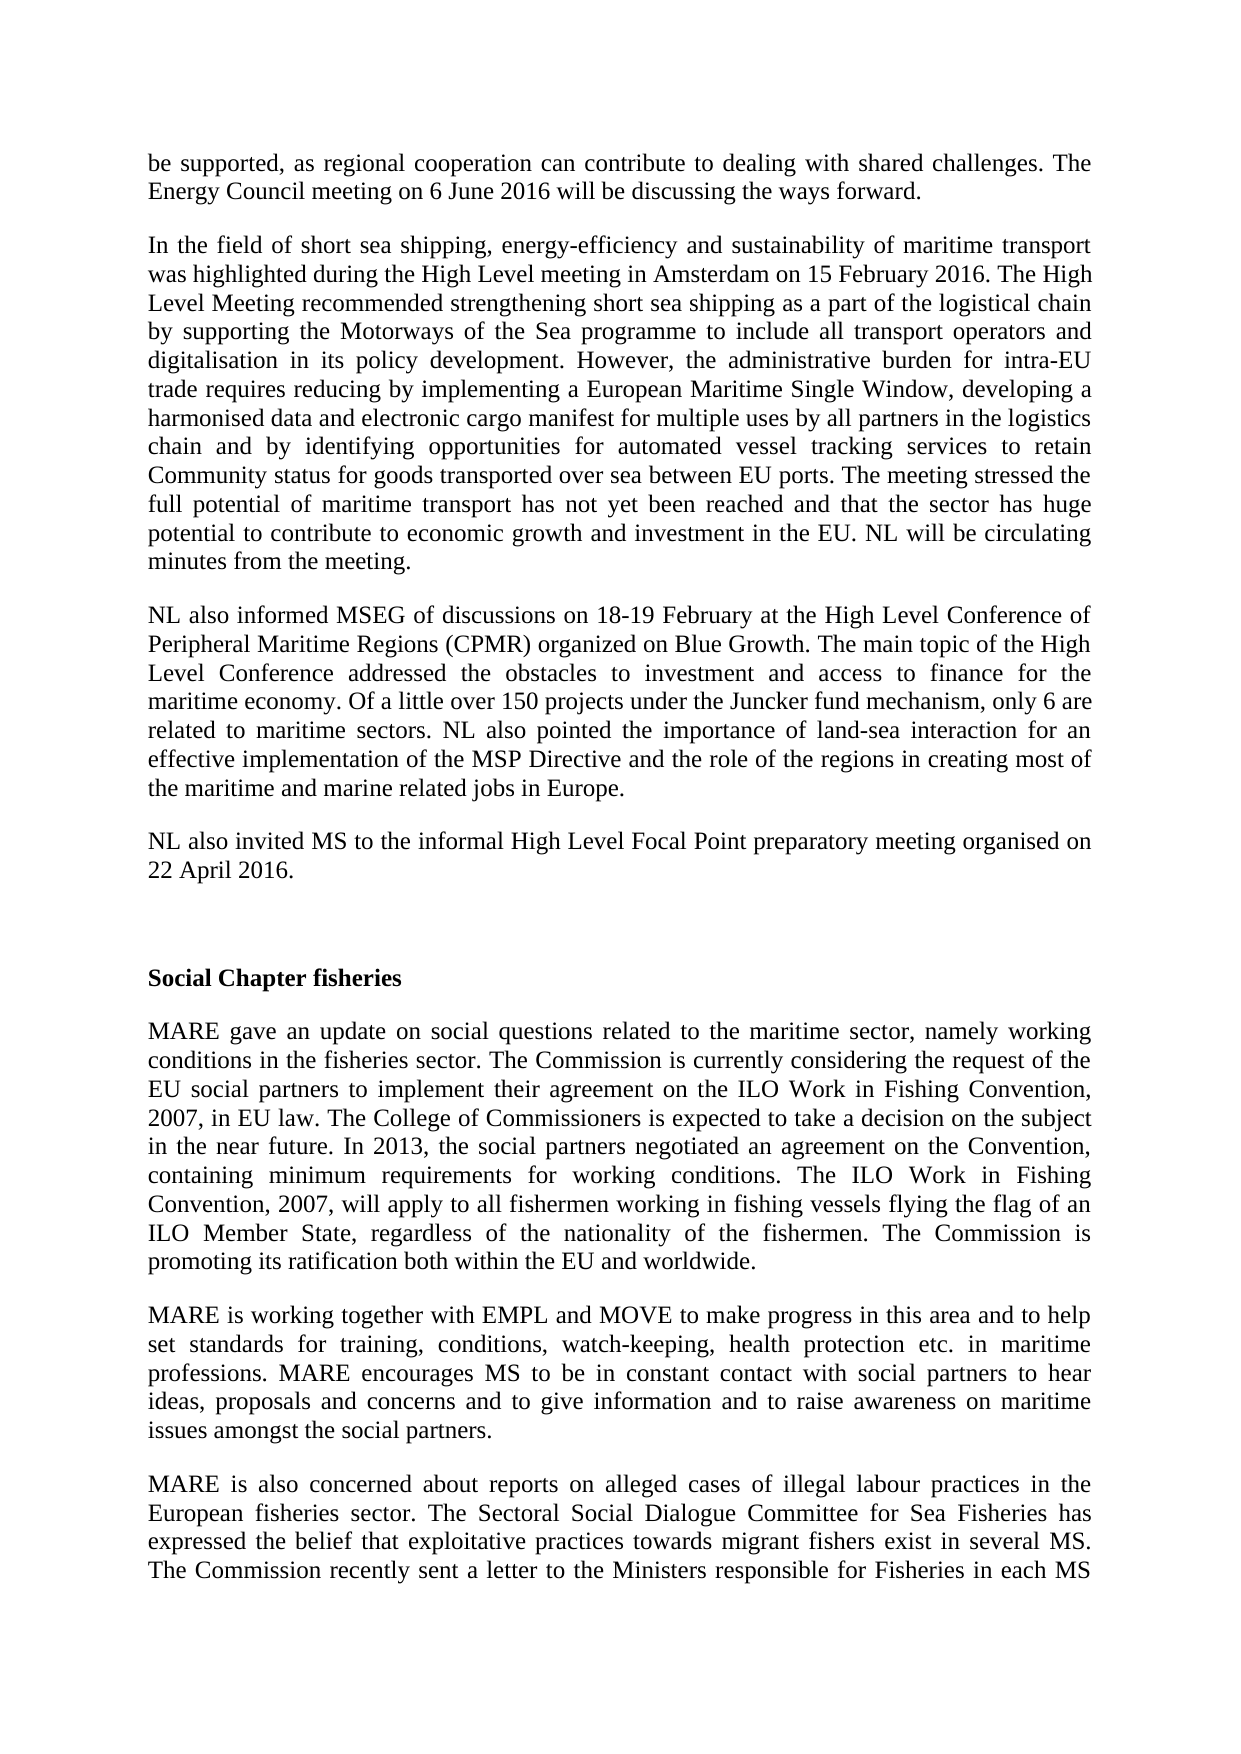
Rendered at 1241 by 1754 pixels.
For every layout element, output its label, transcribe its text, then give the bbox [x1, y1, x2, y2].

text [148, 1469, 1093, 1584]
text MARE is working together with EMPL and MOVE to make progress in this area and to help set standards for training, conditions, watch-keeping, health protection etc. in maritime professions. MARE encourages MS to be in constant contact with social partners to hear ideas, proposals and concerns and to give information and to raise awareness on maritime issues amongst the social partners. [148, 1300, 1093, 1444]
text NL also informed MSEG of discussions on 18-19 February at the High Level Conference of Peripheral Maritime Regions (CPMR) organized on Blue Growth. The main topic of the High Level Conference addressed the obstacles to investment and access to finance for the maritime economy. Of a little over 150 projects under the Juncker fund mechanism, only 6 are related to maritime sectors. NL also pointed the importance of land-sea interaction for an effective implementation of the MSP Directive and the role of the regions in creating most of the maritime and marine related jobs in Europe. [148, 600, 1093, 801]
text MARE gave an update on social questions related to the maritime sector, namely working conditions in the fisheries sector. The Commission is currently considering the request of the EU social partners to implement their agreement on the ILO Work in Fishing Convention, 2007, in EU law. The College of Commissioners is expected to take a decision on the subject in the near future. In 2013, the social partners negotiated an agreement on the Convention, containing minimum requirements for working conditions. The ILO Work in Fishing Convention, 2007, will apply to all fishermen working in fishing vessels flying the flag of an ILO Member State, regardless of the nationality of the fishermen. The Commission is promoting its ratification both within the EU and worldwide. [148, 1016, 1093, 1275]
text In the field of short sea shipping, energy-efficiency and sustainability of maritime transport was highlighted during the High Level meeting in Amsterdam on 15 February 2016. The High Level Meeting recommended strengthening short sea shipping as a part of the logistical chain by supporting the Motorways of the Sea programme to include all transport operators and digitalisation in its policy development. However, the administrative burden for intra-EU trade requires reducing by implementing a European Maritime Single Window, developing a harmonised data and electronic cargo manifest for multiple uses by all partners in the logistics chain and by identifying opportunities for automated vessel tracking services to retain Community status for goods transported over sea between EU ports. The meeting stressed the full potential of maritime transport has not yet been reached and that the sector has huge potential to contribute to economic growth and investment in the EU. NL will be circulating minutes from the meeting. [148, 230, 1093, 575]
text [148, 148, 1093, 205]
text Social Chapter fisheries [148, 963, 1093, 991]
text NL also invited MS to the informal High Level Focal Point preparatory meeting organised on 22 April 2016. [148, 826, 1093, 884]
